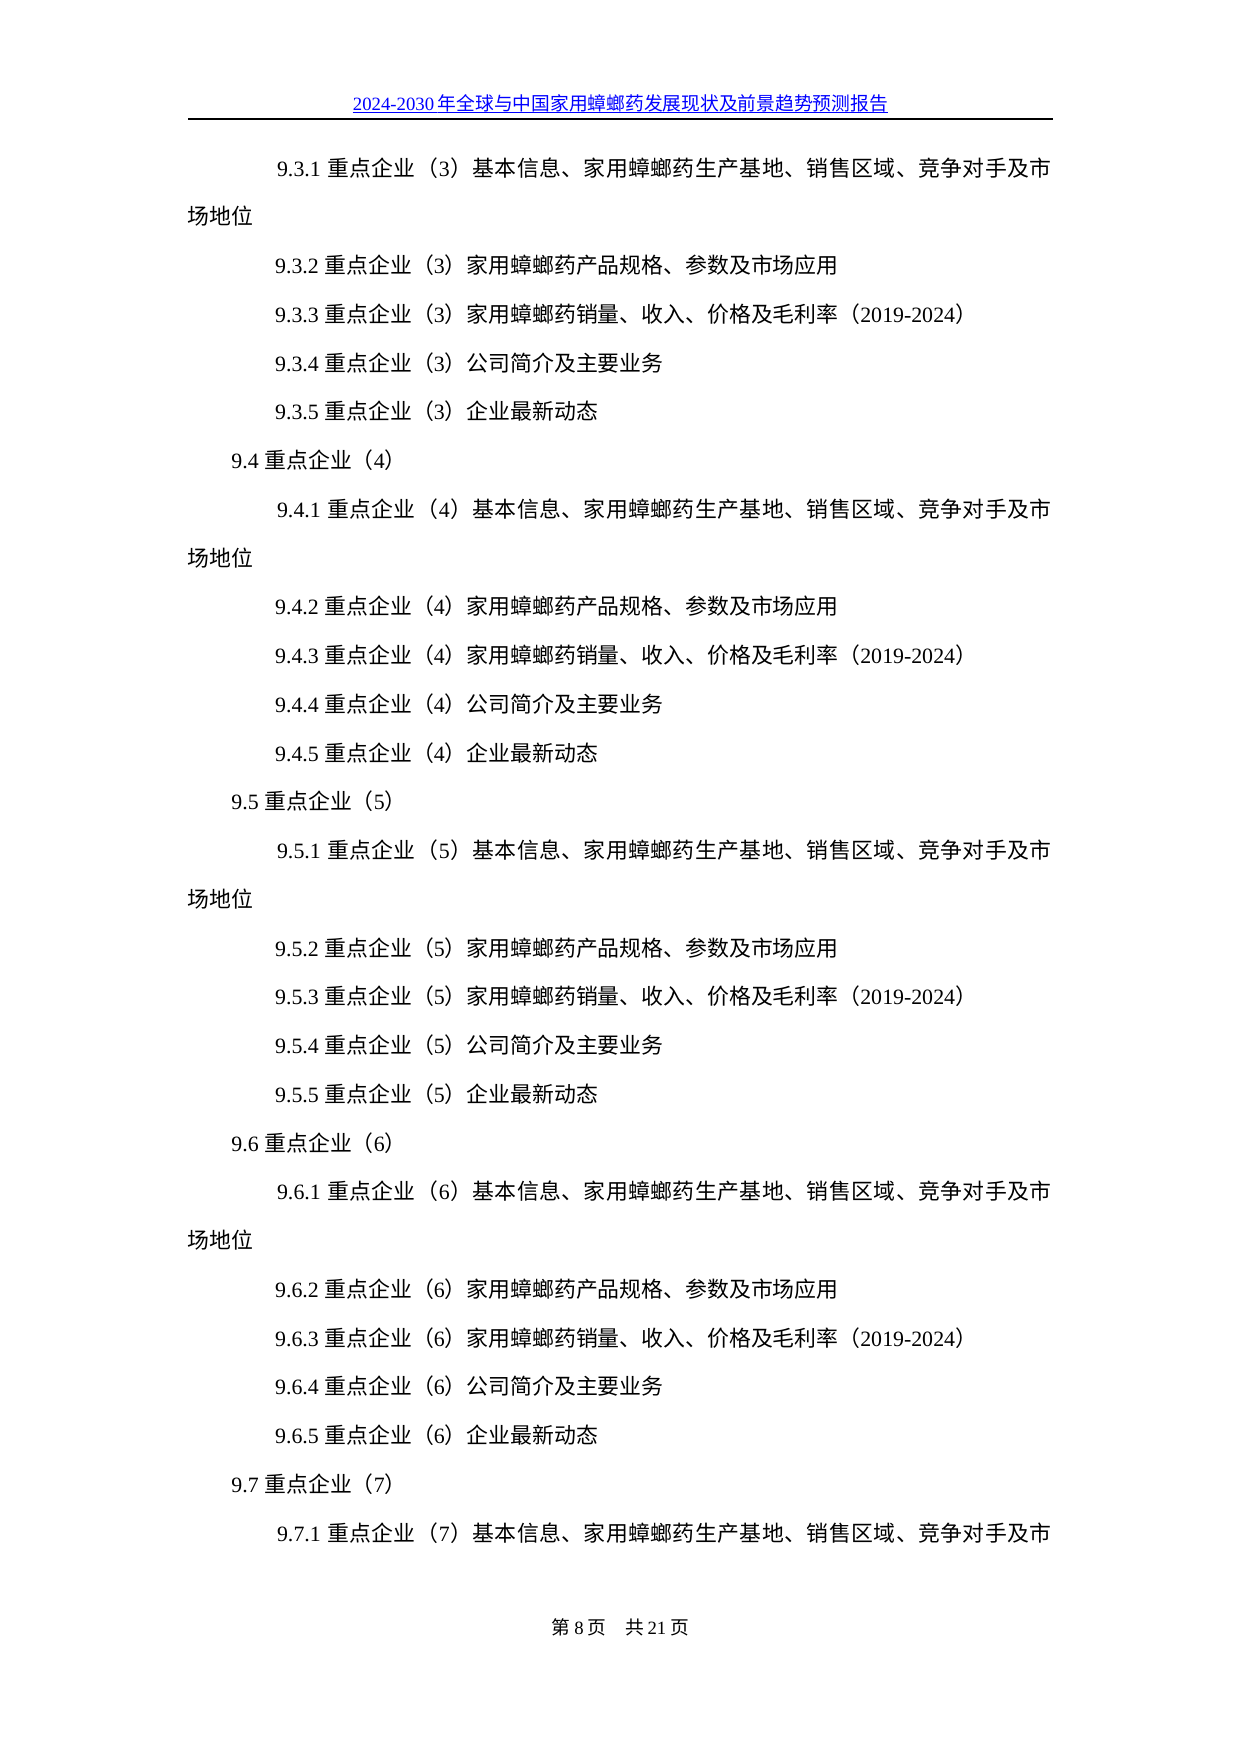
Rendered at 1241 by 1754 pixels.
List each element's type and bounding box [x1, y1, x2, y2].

text [187, 150, 1053, 1548]
